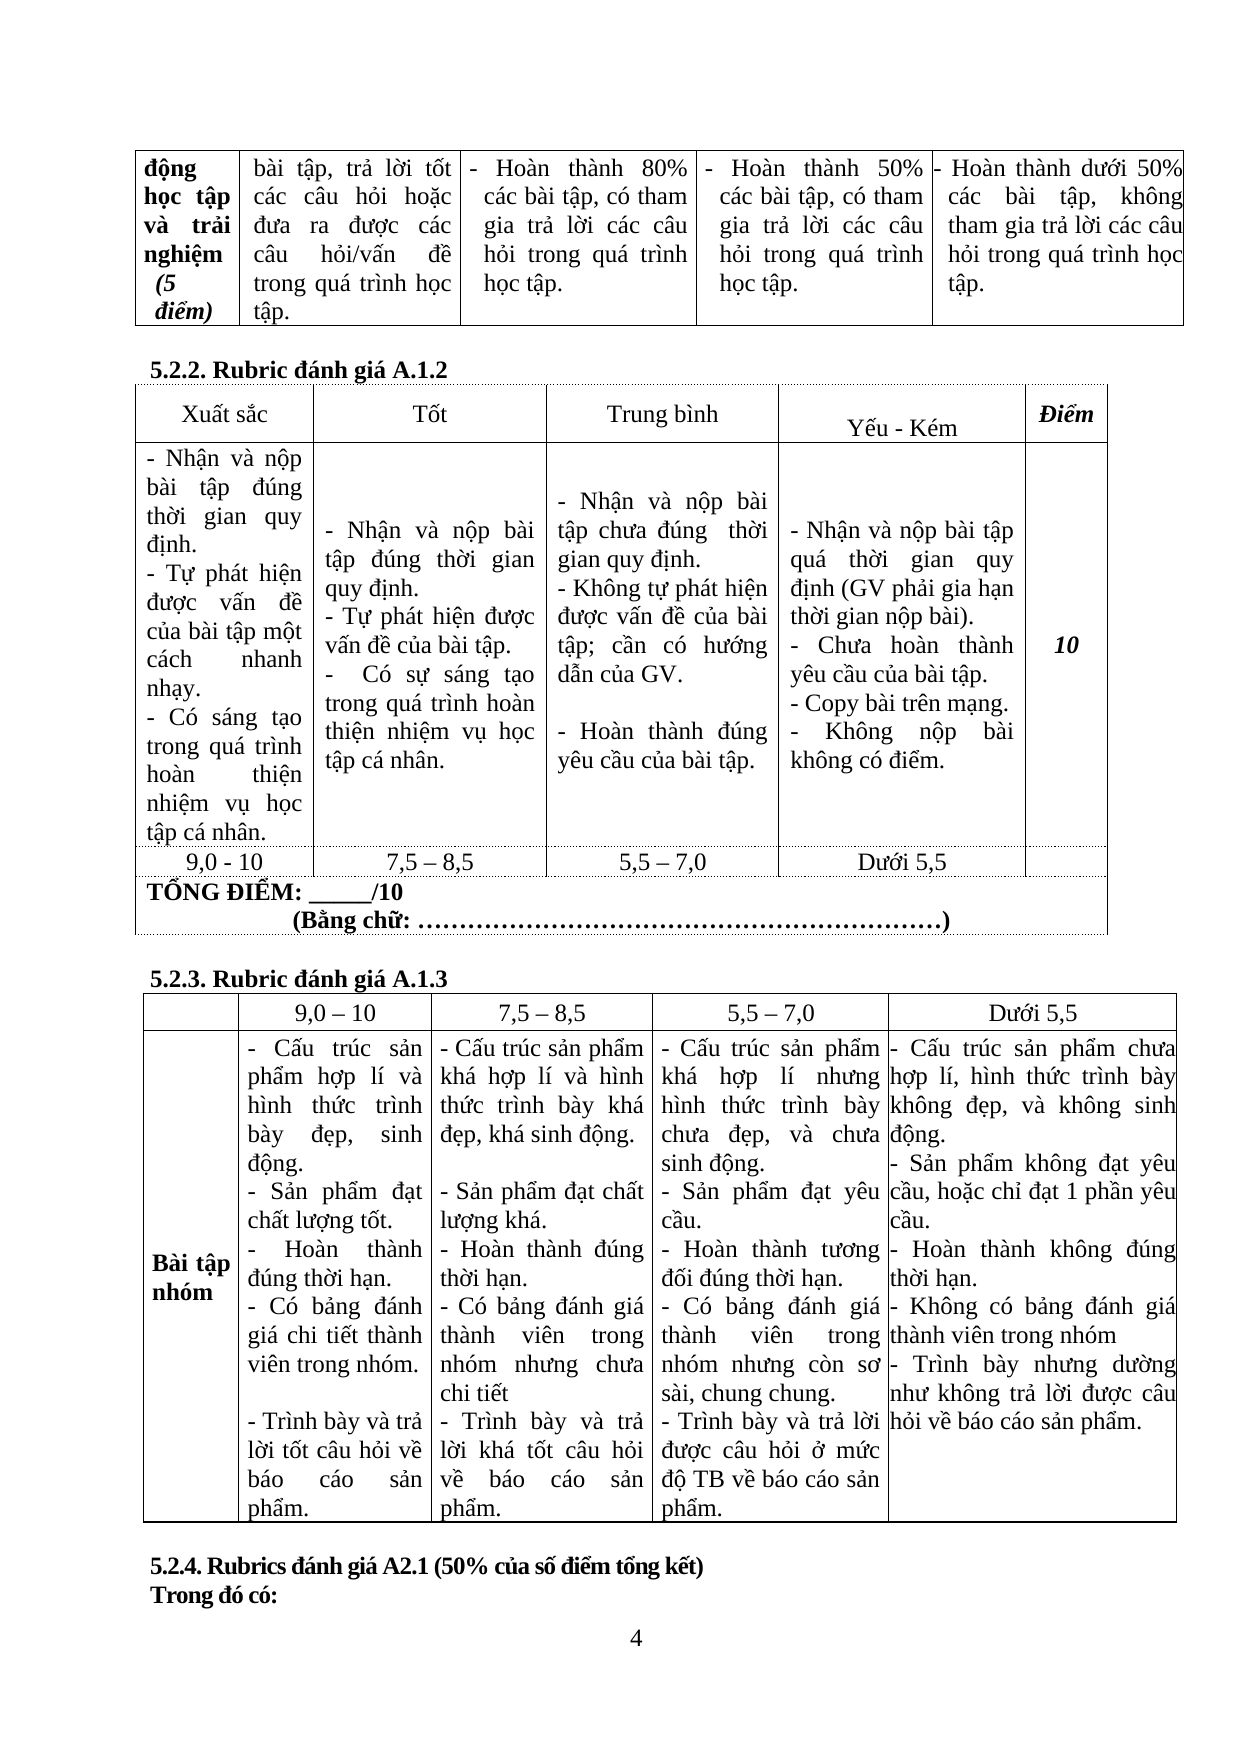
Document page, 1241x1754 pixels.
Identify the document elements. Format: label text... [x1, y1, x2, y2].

table_cell 5,5 – 7,0 [547, 846, 778, 876]
text 5.2.4. Rubrics đánh giá A2.1 (50% của số điểm tổng kết) [150, 1551, 1122, 1580]
table_cell Dưới 5,5 [779, 846, 1025, 876]
table_cell - Cấu trúc sản phẩm hợp lí và hình thức trình bày đẹp, sinh động. - Sản phẩm đạt chất lượng tốt. - Hoàn thành đúng thời hạn. - Có bảng đánh giá chi tiết thành viên trong nhóm. - Trình bày và trả lời tốt câu hỏi về báo cáo sản phẩm. [239, 1031, 431, 1521]
table_header 9,0 – 10 [239, 994, 431, 1030]
table_header 5,5 – 7,0 [653, 994, 888, 1030]
table_cell - Nhận và nộp bài tập quá thời gian quy định (GV phải gia hạn thời gian nộp bài). - Chưa hoàn thành yêu cầu của bài tập. - Copy bài trên mạng. - Không nộp bài không có điểm. [779, 443, 1025, 846]
table_header Xuất sắc [136, 384, 313, 442]
table_cell 9,0 - 10 [136, 846, 313, 876]
table_cell - Cấu trúc sản phẩm chưa hợp lí, hình thức trình bày không đẹp, và không sinh động. - Sản phẩm không đạt yêu cầu, hoặc chỉ đạt 1 phần yêu cầu. - Hoàn thành không đúng thời hạn. - Không có bảng đánh giá thành viên trong nhóm - Trình bày nhưng dường như không trả lời được câu hỏi về báo cáo sản phẩm. [889, 1031, 1176, 1521]
table_cell - Nhận và nộp bài tập đúng thời gian quy định. - Tự phát hiện được vấn đề của bài tập một cách nhanh nhạy. - Có sáng tạo trong quá trình hoàn thiện nhiệm vụ học tập cá nhân. [136, 443, 313, 846]
table_cell - Nhận và nộp bài tập đúng thời gian quy định. - Tự phát hiện được vấn đề của bài tập. - Có sự sáng tạo trong quá trình hoàn thiện nhiệm vụ học tập cá nhân. [314, 443, 546, 846]
text 5.2.2. Rubric đánh giá A.1.2 [150, 355, 1122, 384]
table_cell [697, 151, 932, 325]
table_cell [240, 151, 460, 325]
table_header Điểm [1026, 384, 1107, 442]
table_cell - Cấu trúc sản phẩm khá hợp lí và hình thức trình bày khá đẹp, khá sinh động. - Sản phẩm đạt chất lượng khá. - Hoàn thành đúng thời hạn. - Có bảng đánh giá thành viên trong nhóm nhưng chưa chi tiết - Trình bày và trả lời khá tốt câu hỏi về báo cáo sản phẩm. [432, 1031, 652, 1521]
table_cell 7,5 – 8,5 [314, 846, 546, 876]
table_cell TỔNG ĐIỂM: _____/10 (Bằng chữ: ………………………………………………………) [136, 876, 1107, 934]
text Trong đó có: [150, 1580, 1122, 1609]
table_header [144, 994, 238, 1030]
table_header 7,5 – 8,5 [432, 994, 652, 1030]
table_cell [136, 151, 239, 325]
table_header Tốt [314, 384, 546, 442]
table_header Yếu - Kém [779, 384, 1025, 442]
table_cell - Cấu trúc sản phẩm khá hợp lí nhưng hình thức trình bày chưa đẹp, và chưa sinh động. - Sản phẩm đạt yêu cầu. - Hoàn thành tương đối đúng thời hạn. - Có bảng đánh giá thành viên trong nhóm nhưng còn sơ sài, chung chung. - Trình bày và trả lời được câu hỏi ở mức độ TB về báo cáo sản phẩm. [653, 1031, 888, 1521]
table_cell 10 [1026, 443, 1107, 846]
table_cell - Nhận và nộp bài tập chưa đúng thời gian quy định. - Không tự phát hiện được vấn đề của bài tập; cần có hướng dẫn của GV. - Hoàn thành đúng yêu cầu của bài tập. [547, 443, 778, 846]
table_cell [1026, 846, 1107, 876]
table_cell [461, 151, 696, 325]
text 5.2.3. Rubric đánh giá A.1.3 [150, 964, 1122, 993]
table_header Dưới 5,5 [889, 994, 1176, 1030]
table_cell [933, 151, 1183, 325]
table_cell Bài tập nhóm [144, 1031, 238, 1521]
table_header Trung bình [547, 384, 778, 442]
